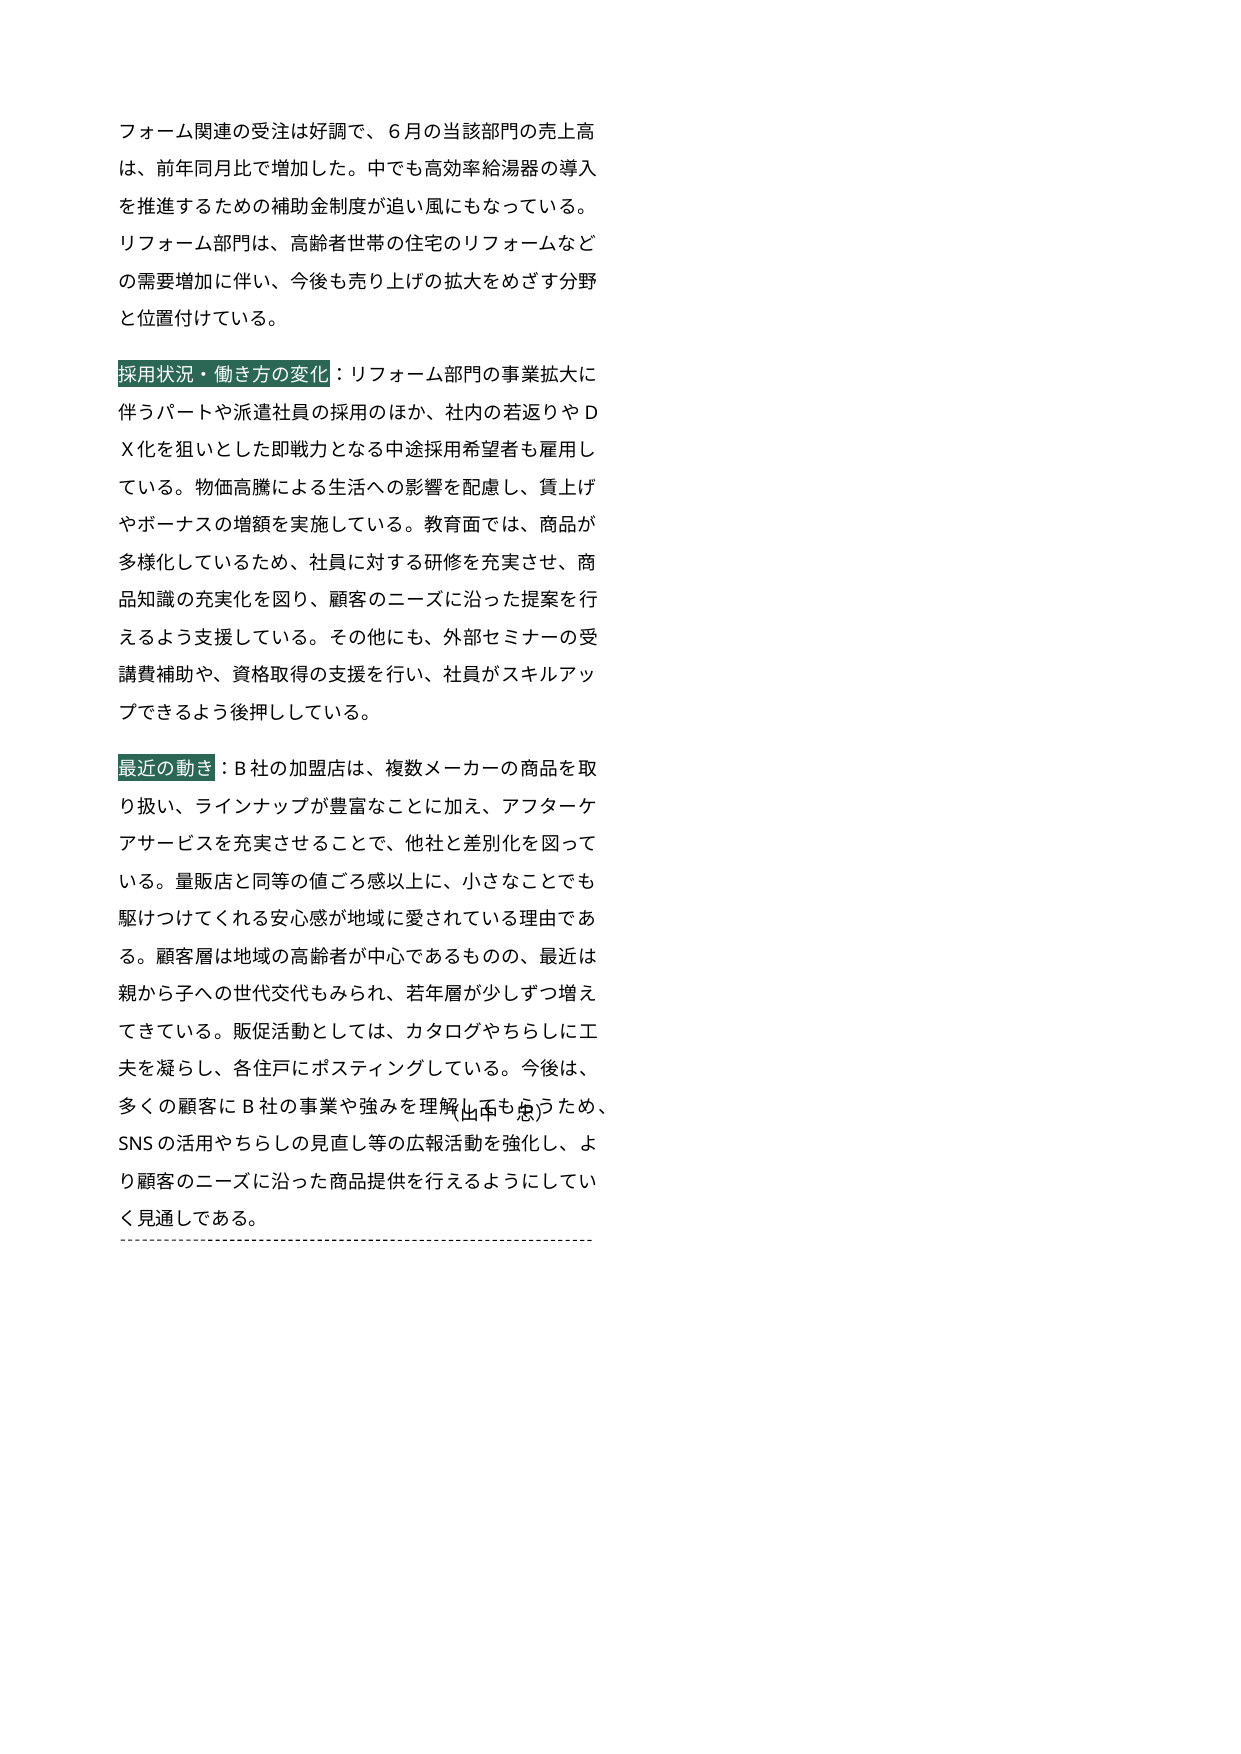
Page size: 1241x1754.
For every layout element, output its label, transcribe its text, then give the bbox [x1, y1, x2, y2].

text 採用状況・働き方の変化：リフォーム部門の事業拡大に伴うパートや派遣社員の採用のほか、社内の若返りやDＸ化を狙いとした即戦力となる中途採用希望者も雇用している。物価高騰による生活への影響を配慮し、賃上げやボーナスの増額を実施している。教育面では、商品が多様化しているため、社員に対する研修を充実させ、商品知識の充実化を図り、顧客のニーズに沿った提案を行えるよう支援している。その他にも、外部セミナーの受講費補助や、資格取得の支援を行い、社員がスキルアップできるよう後押ししている。 [118, 355, 598, 730]
text 最近の動き：B社の加盟店は、複数メーカーの商品を取り扱い、ラインナップが豊富なことに加え、アフターケアサービスを充実させることで、他社と差別化を図っている。量販店と同等の値ごろ感以上に、小さなことでも駆けつけてくれる安心感が地域に愛されている理由である。顧客層は地域の高齢者が中心であるものの、最近は親から子への世代交代もみられ、若年層が少しずつ増えてきている。販促活動としては、カタログやちらしに工夫を凝らし、各住戸にポスティングしている。今後は、多くの顧客にB社の事業や強みを理解してもらうため、SNSの活用やちらしの見直し等の広報活動を強化し、より顧客のニーズに沿った商品提供を行えるようにしていく見通しである。 [118, 749, 598, 1236]
